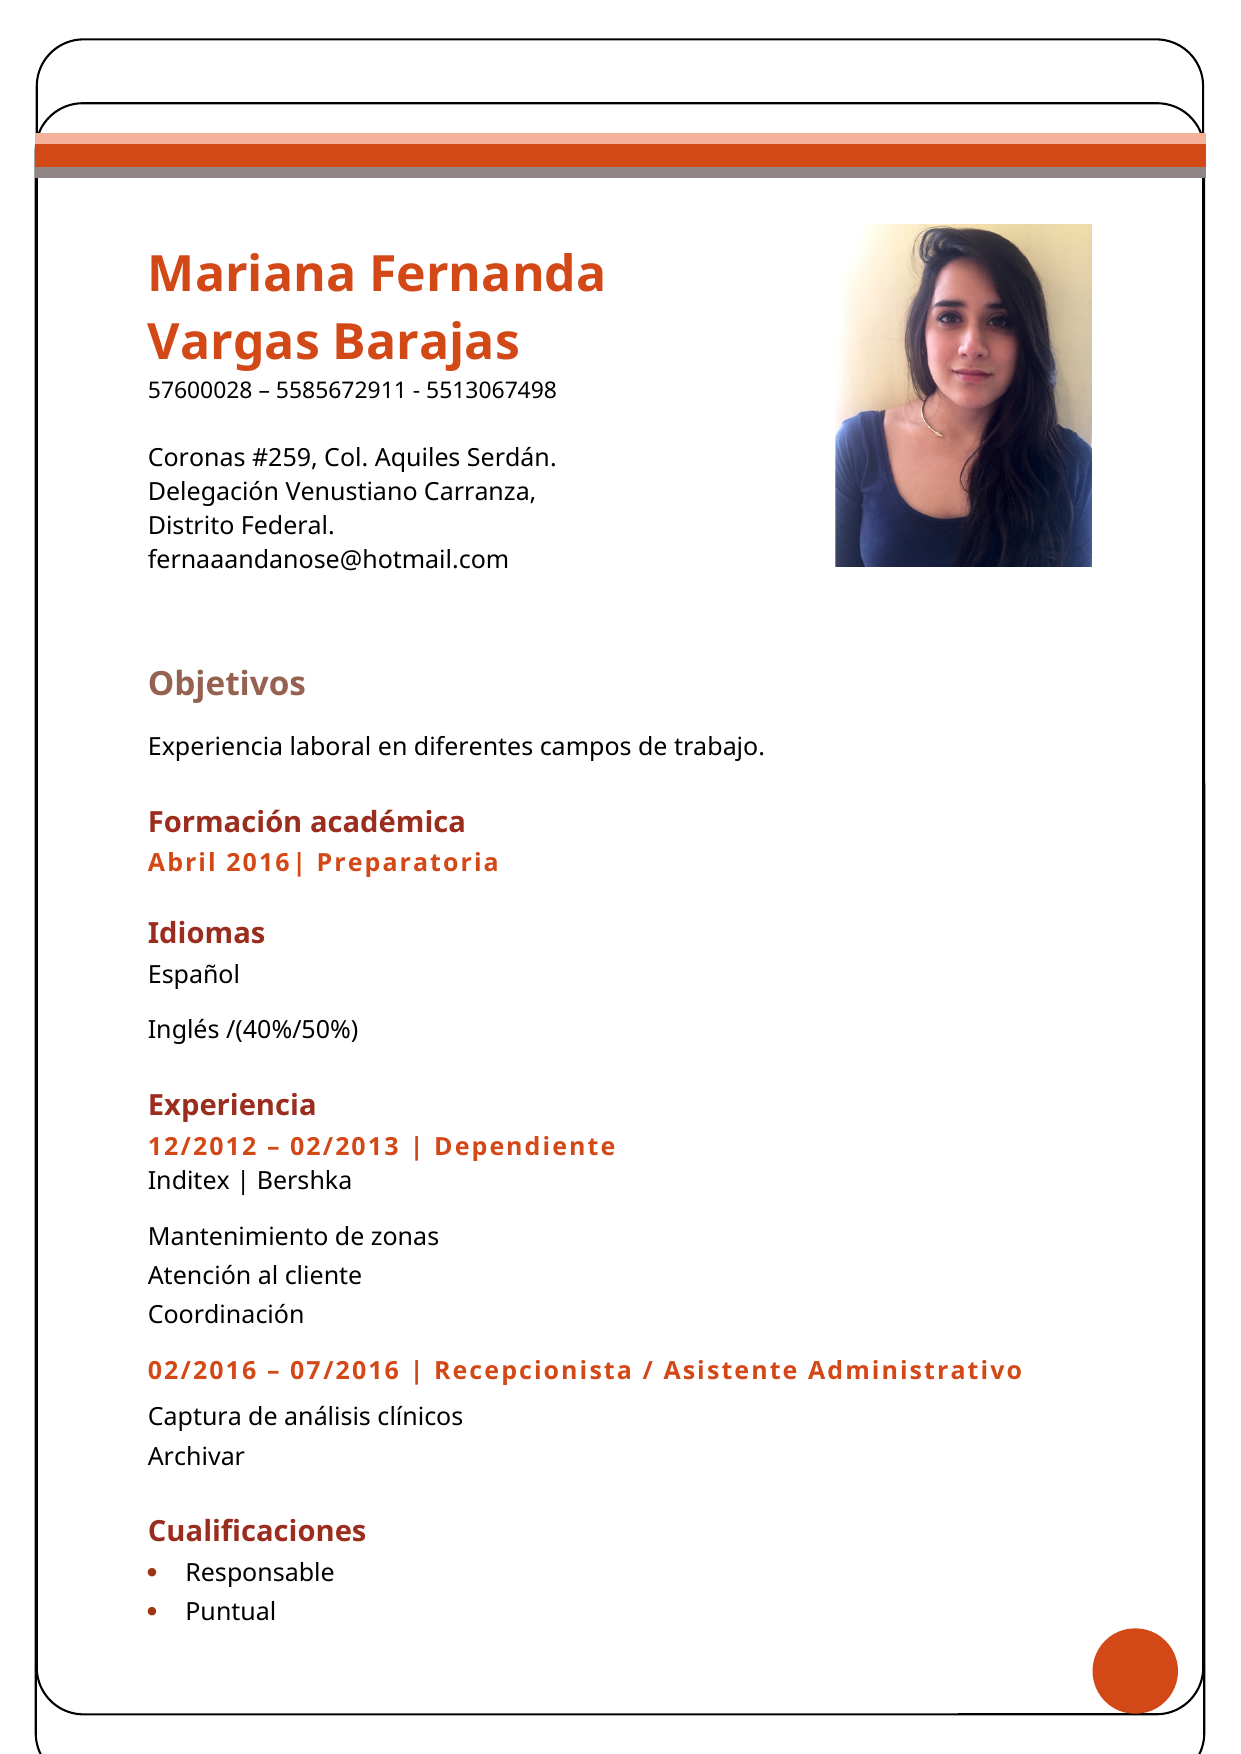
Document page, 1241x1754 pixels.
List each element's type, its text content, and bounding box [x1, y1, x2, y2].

text Archivar [148, 1438, 1092, 1472]
text Abril 2016| Preparatoria [148, 845, 1092, 879]
text Formación académica [148, 801, 1092, 841]
text 02/2016 – 07/2016 | Recepcionista / Asistente Administrativo [148, 1352, 1092, 1387]
list Responsable [148, 1554, 1092, 1589]
text Atención al cliente [148, 1257, 1092, 1292]
picture [835, 224, 1092, 567]
text Cualificaciones [148, 1511, 1092, 1550]
list Puntual [148, 1594, 1092, 1628]
text Experiencia laboral en diferentes campos de trabajo. [148, 729, 1092, 763]
text Español [148, 956, 1092, 990]
text Experiencia [148, 1084, 1092, 1124]
text Inglés /(40%/50%) [148, 1012, 1092, 1046]
text Mantenimiento de zonas [148, 1218, 1092, 1252]
text Objetivos [148, 660, 1092, 705]
text Captura de análisis clínicos [148, 1399, 1092, 1433]
text Coordinación [148, 1297, 1092, 1331]
text 12/2012 – 02/2013 | Dependiente [148, 1128, 1092, 1162]
text Idiomas [148, 912, 1092, 952]
text Inditex | Bershka [148, 1162, 1092, 1197]
